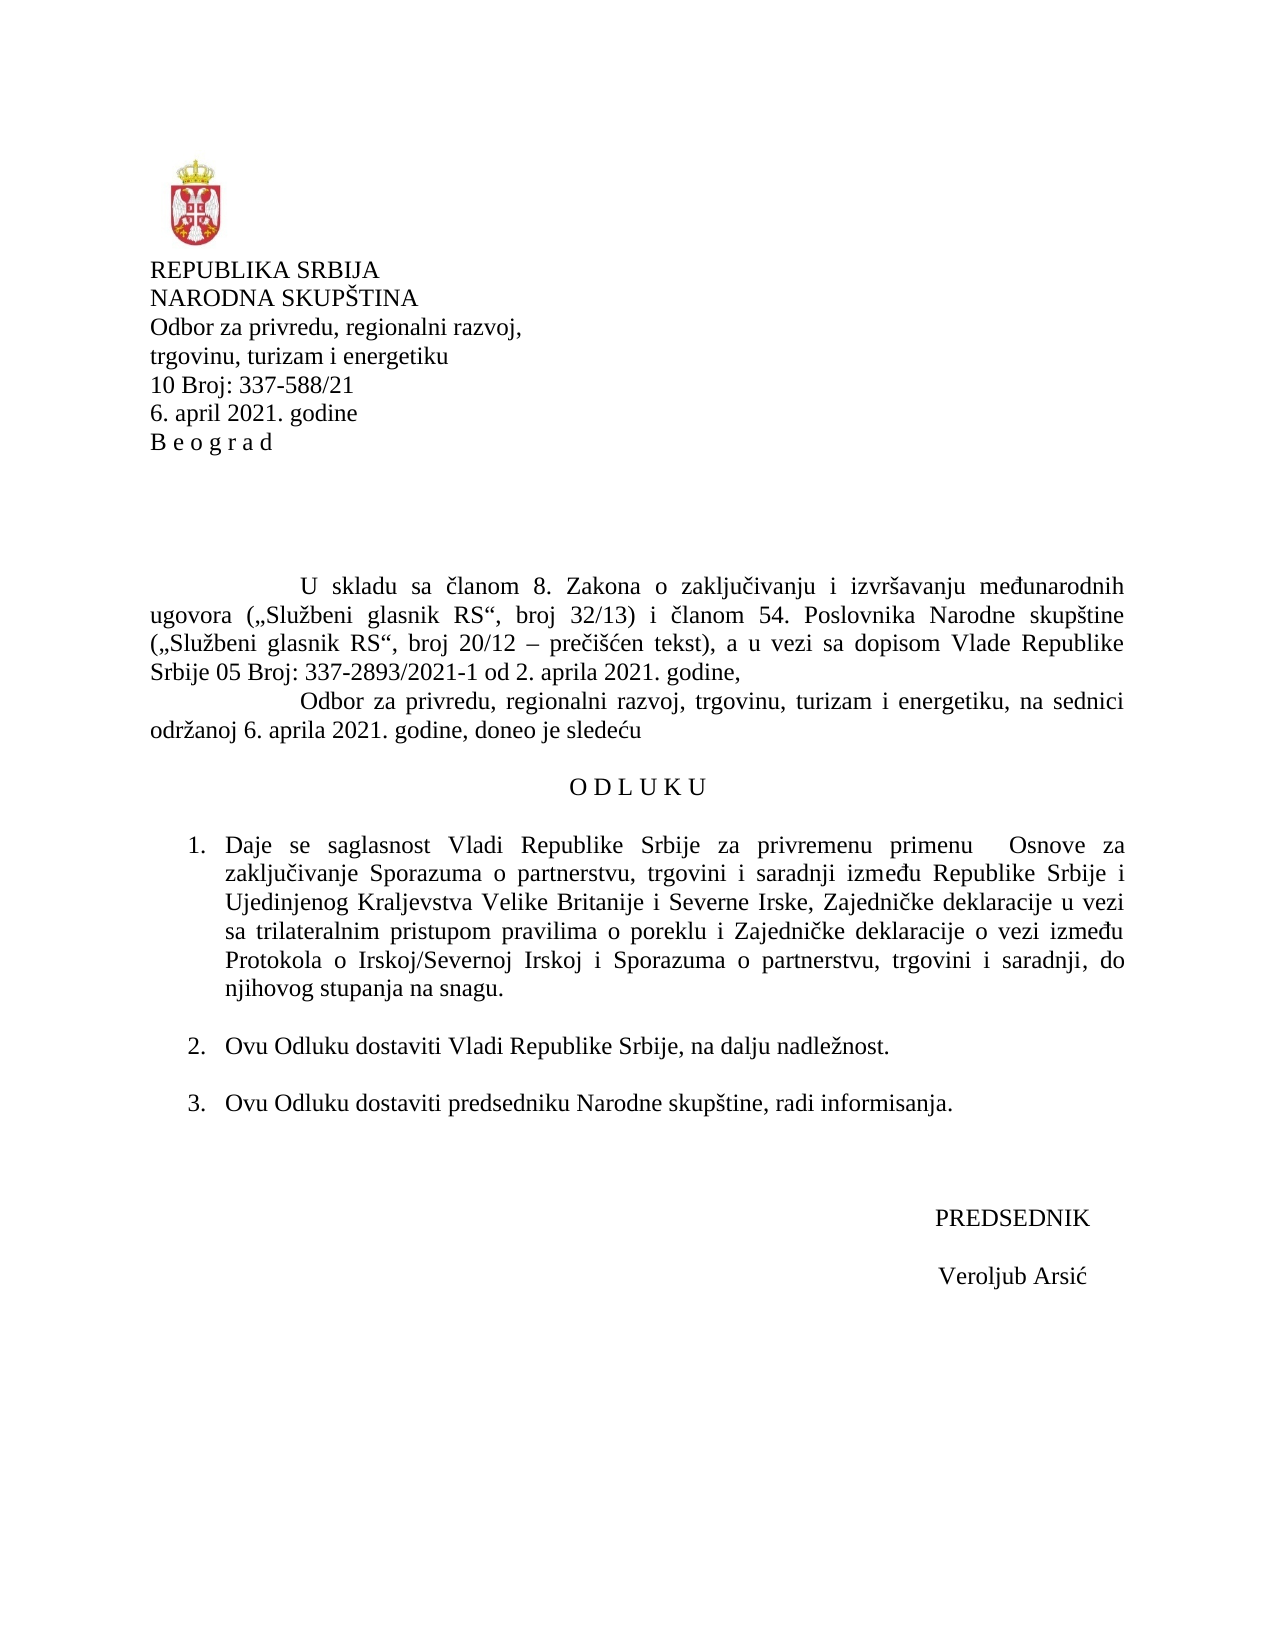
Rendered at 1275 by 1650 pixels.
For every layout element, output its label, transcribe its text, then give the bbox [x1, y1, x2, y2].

text U skladu sa članom 8. Zakona o zaključivanju i izvršavanju međunarodnih ugovora („Službeni glasnik RS“, broj 32/13) i članom 54. Poslovnika Narodne skupštine („Službeni glasnik RS“, broj 20/12 – prečišćen tekst), a u vezi sa dopisom Vlade Republike Srbije 05 Broj: 337-2893/2021-1 od 2. aprila 2021. godine, [150, 571, 1125, 686]
text Odbor za privredu, regionalni razvoj, [150, 312, 1125, 341]
text 6. april 2021. godine [150, 398, 1125, 427]
picture [150, 150, 241, 255]
list Daje se saglasnost Vladi Republike Srbije za privremenu primenu Osnove za zaključivanje Sporazuma o partnerstvu, trgovini i saradnji između Republike Srbije i Ujedinjenog Kraljevstva Velike Britanije i Severne Irske, Zajedničke deklaracije u vezi sa trilateralnim pristupom pravilima o poreklu i Zajedničke deklaracije o vezi između Protokola o Irskoj/Severnoj Irskoj i Sporazuma o partnerstvu, trgovini i saradnji, do njihovog stupanja na snagu. [187, 830, 1125, 1002]
text O D L U K U [150, 772, 1125, 801]
text B e o g r a d [150, 427, 1125, 456]
text trgovinu, turizam i energetiku [150, 341, 1125, 370]
text PREDSEDNIK [900, 1203, 1125, 1232]
text 10 Broj: 337-588/21 [150, 370, 1125, 398]
text REPUBLIKA SRBIJA [150, 255, 1125, 283]
text NARODNA SKUPŠTINA [150, 283, 1125, 312]
text Veroljub Arsić [900, 1261, 1125, 1290]
list Ovu Odluku dostaviti Vladi Republike Srbije, na dalju nadležnost. [187, 1031, 1125, 1060]
list Ovu Odluku dostaviti predsedniku Narodne skupštine, radi informisanja. [187, 1088, 1125, 1117]
text Odbor za privredu, regionalni razvoj, trgovinu, turizam i energetiku, na sednici održanoj 6. aprila 2021. godine, doneo je sledeću [150, 686, 1125, 743]
